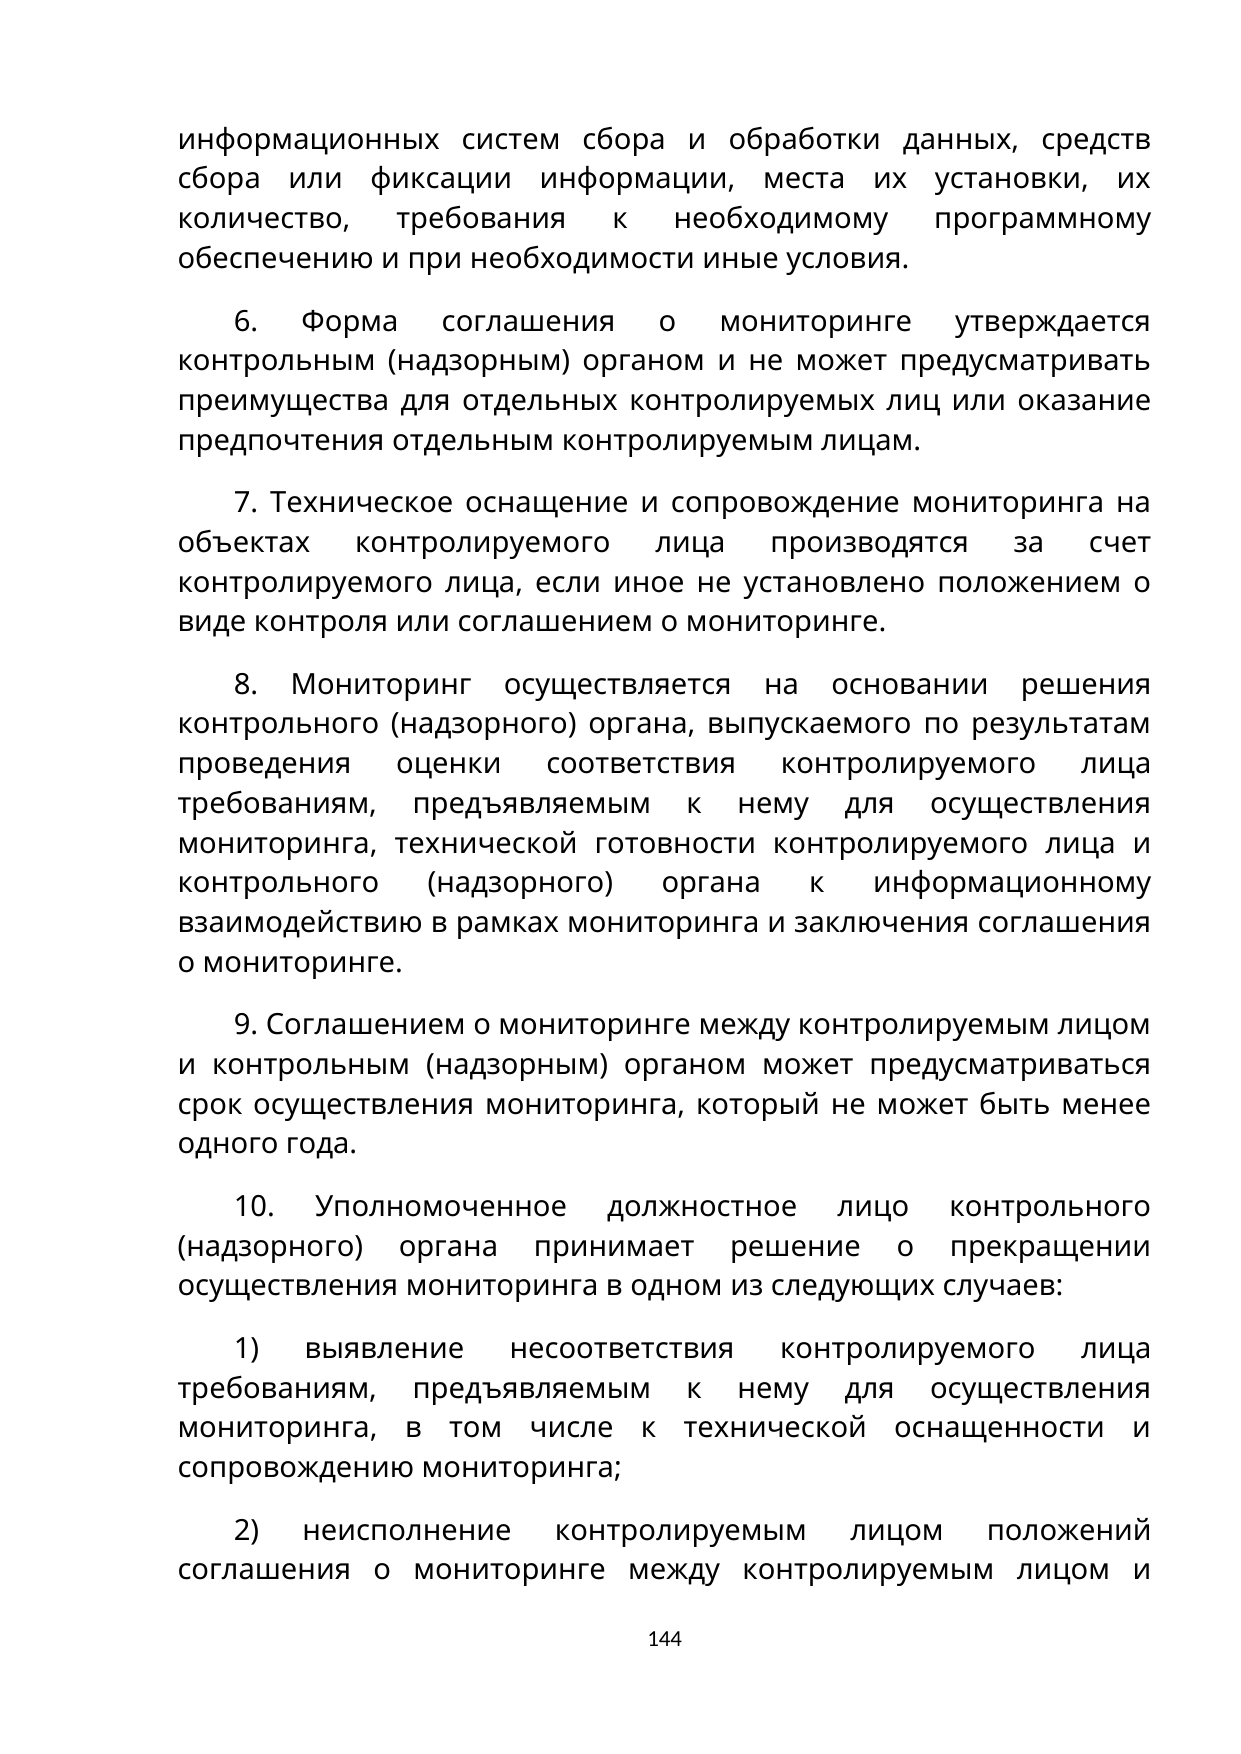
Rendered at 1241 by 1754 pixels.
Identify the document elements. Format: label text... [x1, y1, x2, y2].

text 7. Техническое оснащение и сопровождение мониторинга на объектах контролируемого лица производятся за счет контролируемого лица, если иное не установлено положением о виде контроля или соглашением о мониторинге. [177, 481, 1152, 640]
text 10. Уполномоченное должностное лицо контрольного (надзорного) органа принимает решение о прекращении осуществления мониторинга в одном из следующих случаев: [177, 1185, 1152, 1304]
text 9. Соглашением о мониторинге между контролируемым лицом и контрольным (надзорным) органом может предусматриваться срок осуществления мониторинга, который не может быть менее одного года. [177, 1003, 1152, 1162]
text 8. Мониторинг осуществляется на основании решения контрольного (надзорного) органа, выпускаемого по результатам проведения оценки соответствия контролируемого лица требованиям, предъявляемым к нему для осуществления мониторинга, технической готовности контролируемого лица и контрольного (надзорного) органа к информационному взаимодействию в рамках мониторинга и заключения соглашения о мониторинге. [177, 663, 1152, 981]
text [177, 118, 1152, 277]
text 6. Форма соглашения о мониторинге утверждается контрольным (надзорным) органом и не может предусматривать преимущества для отдельных контролируемых лиц или оказание предпочтения отдельным контролируемым лицам. [177, 300, 1152, 458]
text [177, 1509, 1152, 1588]
text 1) выявление несоответствия контролируемого лица требованиям, предъявляемым к нему для осуществления мониторинга, в том числе к технической оснащенности и сопровождению мониторинга; [177, 1327, 1152, 1486]
